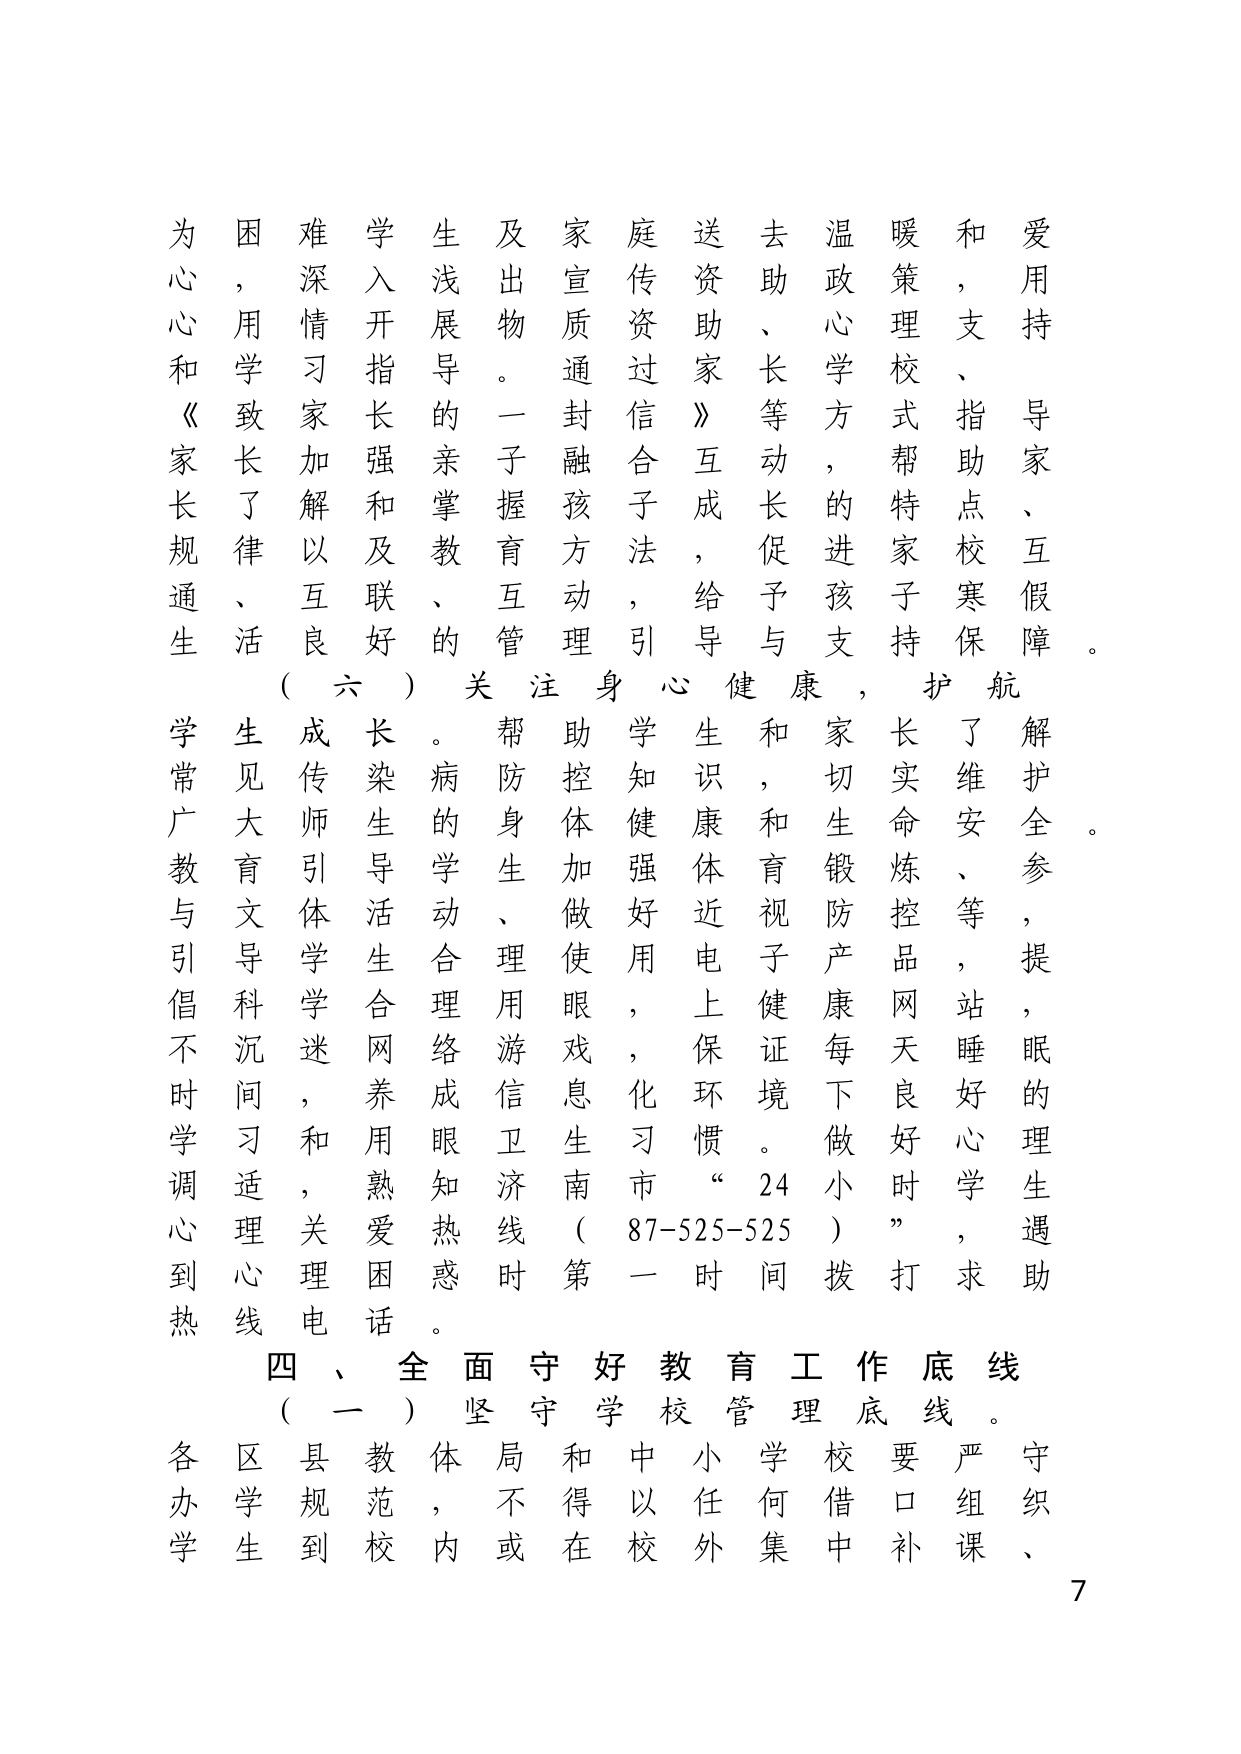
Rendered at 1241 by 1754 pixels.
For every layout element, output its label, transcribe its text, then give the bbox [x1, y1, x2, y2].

text 四、全面守好教育工作底线 [167, 1342, 1085, 1387]
text （六）关注身心健康，护航学生成长。帮助学生和家长了解常见传染病防控知识，切实维护广大师生的身体健康和生命安全。教育引导学生加强体育锻炼、参与文体活动、做好近视防控等，引导学生合理使用电子产品，提倡科学合理用眼，上健康网站，不沉迷网络游戏，保证每天睡眠时间，养成信息化环境下良好的学习和用眼卫生习惯。做好心理调适，熟知济南市“24小时学生心理关爱热线（87-525-525）”，遇到心理困惑时第一时间拨打求助热线电话。 [167, 662, 1085, 1342]
